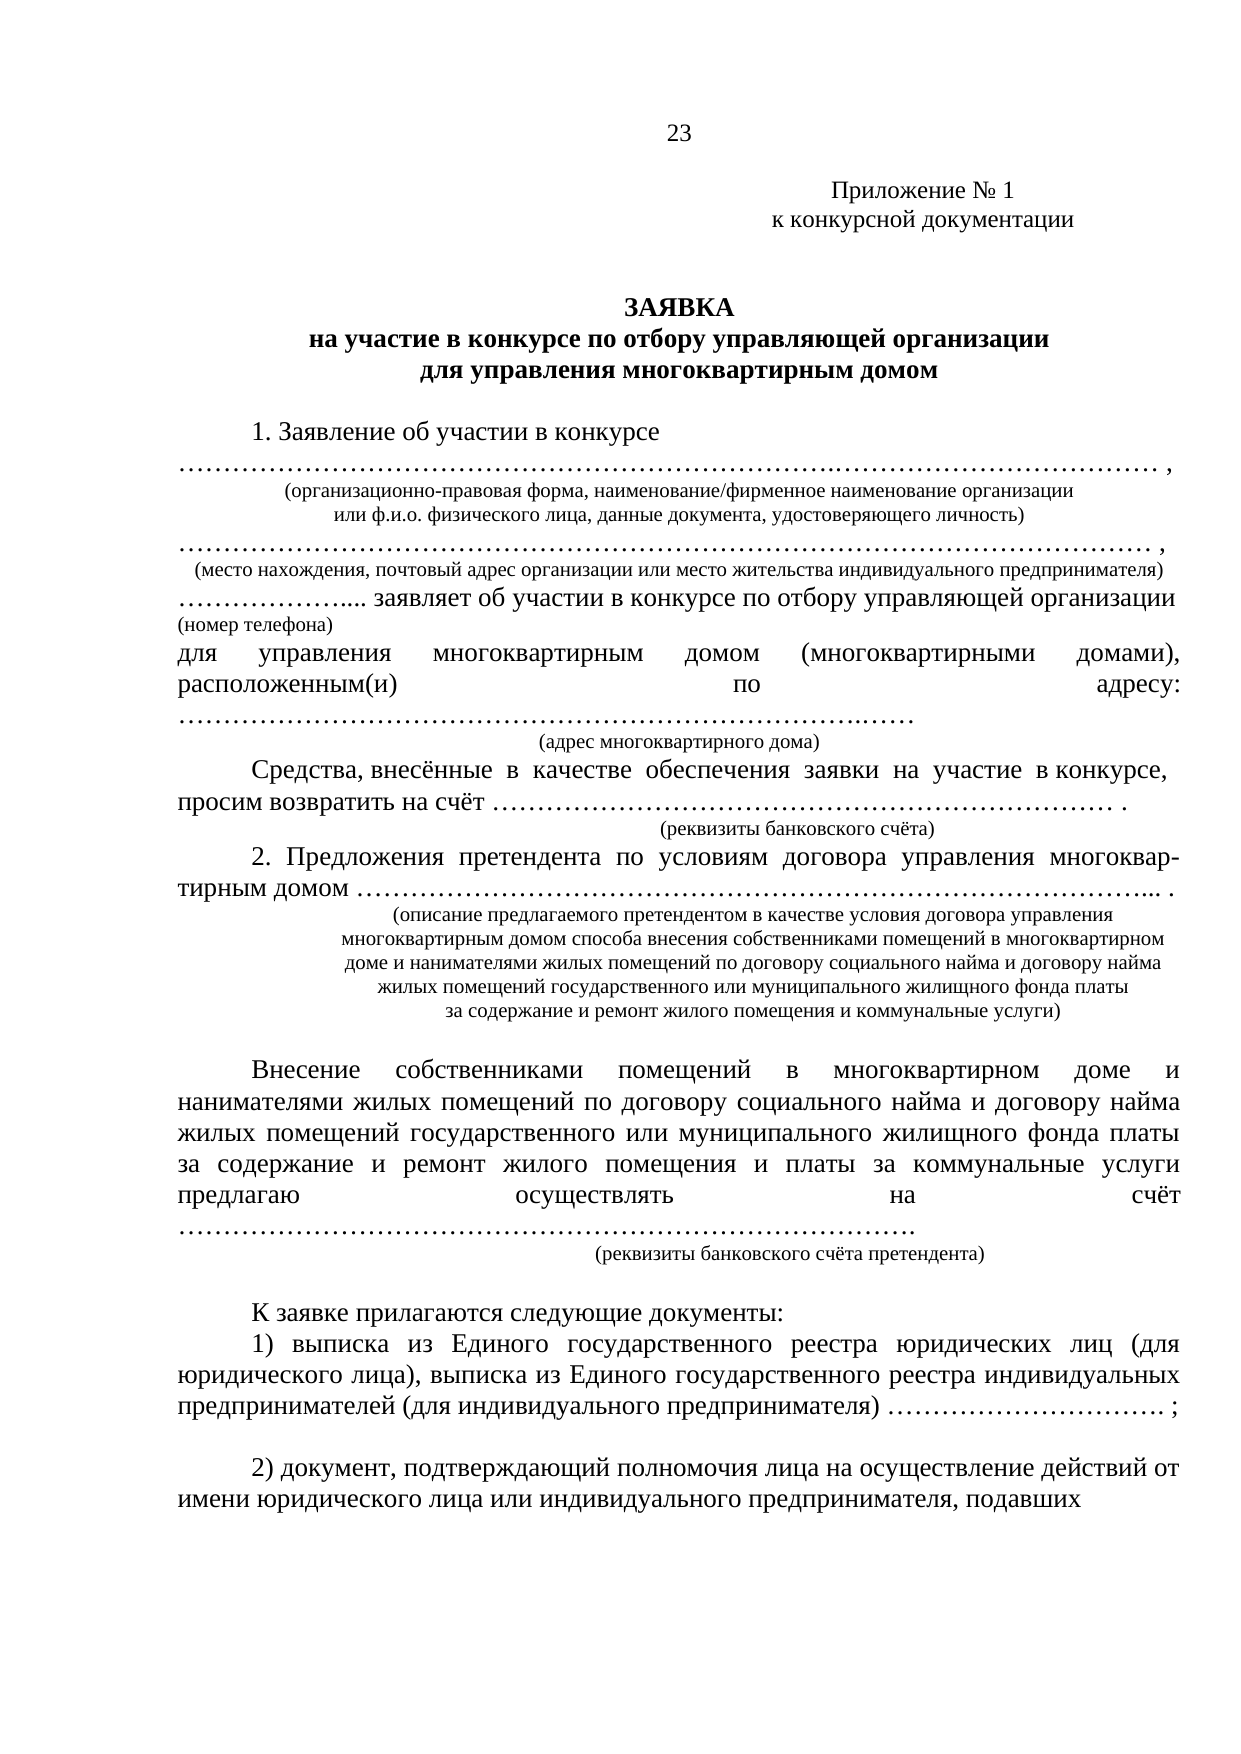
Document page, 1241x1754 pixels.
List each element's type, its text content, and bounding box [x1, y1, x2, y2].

text многоквартирным домом способа внесения собственниками помещений в многоквартирном доме и нанимателями жилых помещений по договору социального найма и договору найма жилых помещений государственного или муниципального жилищного фонда платы [325, 926, 1181, 998]
text 1) выписка из Единого государственного реестра юридических лиц (для юридического лица), выписка из Единого государственного реестра индивидуальных предпринимателей (для индивидуального предпринимателя) …………………………. ; [177, 1327, 1181, 1420]
text (адрес многоквартирного дома) [177, 729, 1181, 753]
text ……………….... заявляет об участии в конкурсе по отбору управляющей организации [177, 581, 1181, 612]
text на участие в конкурсе по отбору управляющей организации [177, 322, 1181, 353]
text Средства, внесённые в качестве обеспечения заявки на участие в конкурсе, просим возвратить на счёт …………………………………………………………… . [177, 753, 1181, 816]
text (место нахождения, почтовый адрес организации или место жительства индивидуального предпринимателя) [177, 557, 1181, 581]
text 23 [177, 118, 1181, 147]
text или ф.и.о. физического лица, данные документа, удостоверяющего личность) [177, 502, 1181, 526]
text 1. Заявление об участии в конкурсе [177, 415, 1181, 446]
text ЗАЯВКА [177, 291, 1181, 322]
text (реквизиты банковского счёта) [413, 816, 1181, 840]
text К заявке прилагаются следующие документы: [177, 1296, 1181, 1327]
text 2. Предложения претендента по условиям договора управления многоквар-тирным домом ……………………………………………………………………………... . [177, 840, 1181, 902]
text (описание предлагаемого претендентом в качестве условия договора управления [325, 902, 1181, 926]
text (номер телефона) [177, 612, 1181, 636]
text (организационно-правовая форма, наименование/фирменное наименование организации [177, 477, 1181, 502]
text за содержание и ремонт жилого помещения и коммунальные услуги) [325, 998, 1181, 1022]
text для управления многоквартирным домом (многоквартирными домами), расположенным(и) по адресу: ………………………………………………………………….…… [177, 636, 1181, 729]
text ……………………………………………………………….……………………………… , [177, 446, 1181, 477]
text Приложение № 1 [664, 176, 1181, 204]
text к конкурсной документации [664, 204, 1181, 233]
text Внесение собственниками помещений в многоквартирном доме и нанимателями жилых помещений по договору социального найма и договору найма жилых помещений государственного или муниципального жилищного фонда платы за содержание и ремонт жилого помещения и платы за коммунальные услуги предлагаю осуществлять на счёт ………………………………………………………………………. [177, 1054, 1181, 1241]
text для управления многоквартирным домом [177, 353, 1181, 384]
text (реквизиты банковского счёта претендента) [399, 1241, 1181, 1264]
text ……………………………………………………………………………………………… , [177, 526, 1181, 557]
text 2) документ, подтверждающий полномочия лица на осуществление действий от имени юридического лица или индивидуального предпринимателя, подавших [177, 1451, 1181, 1514]
